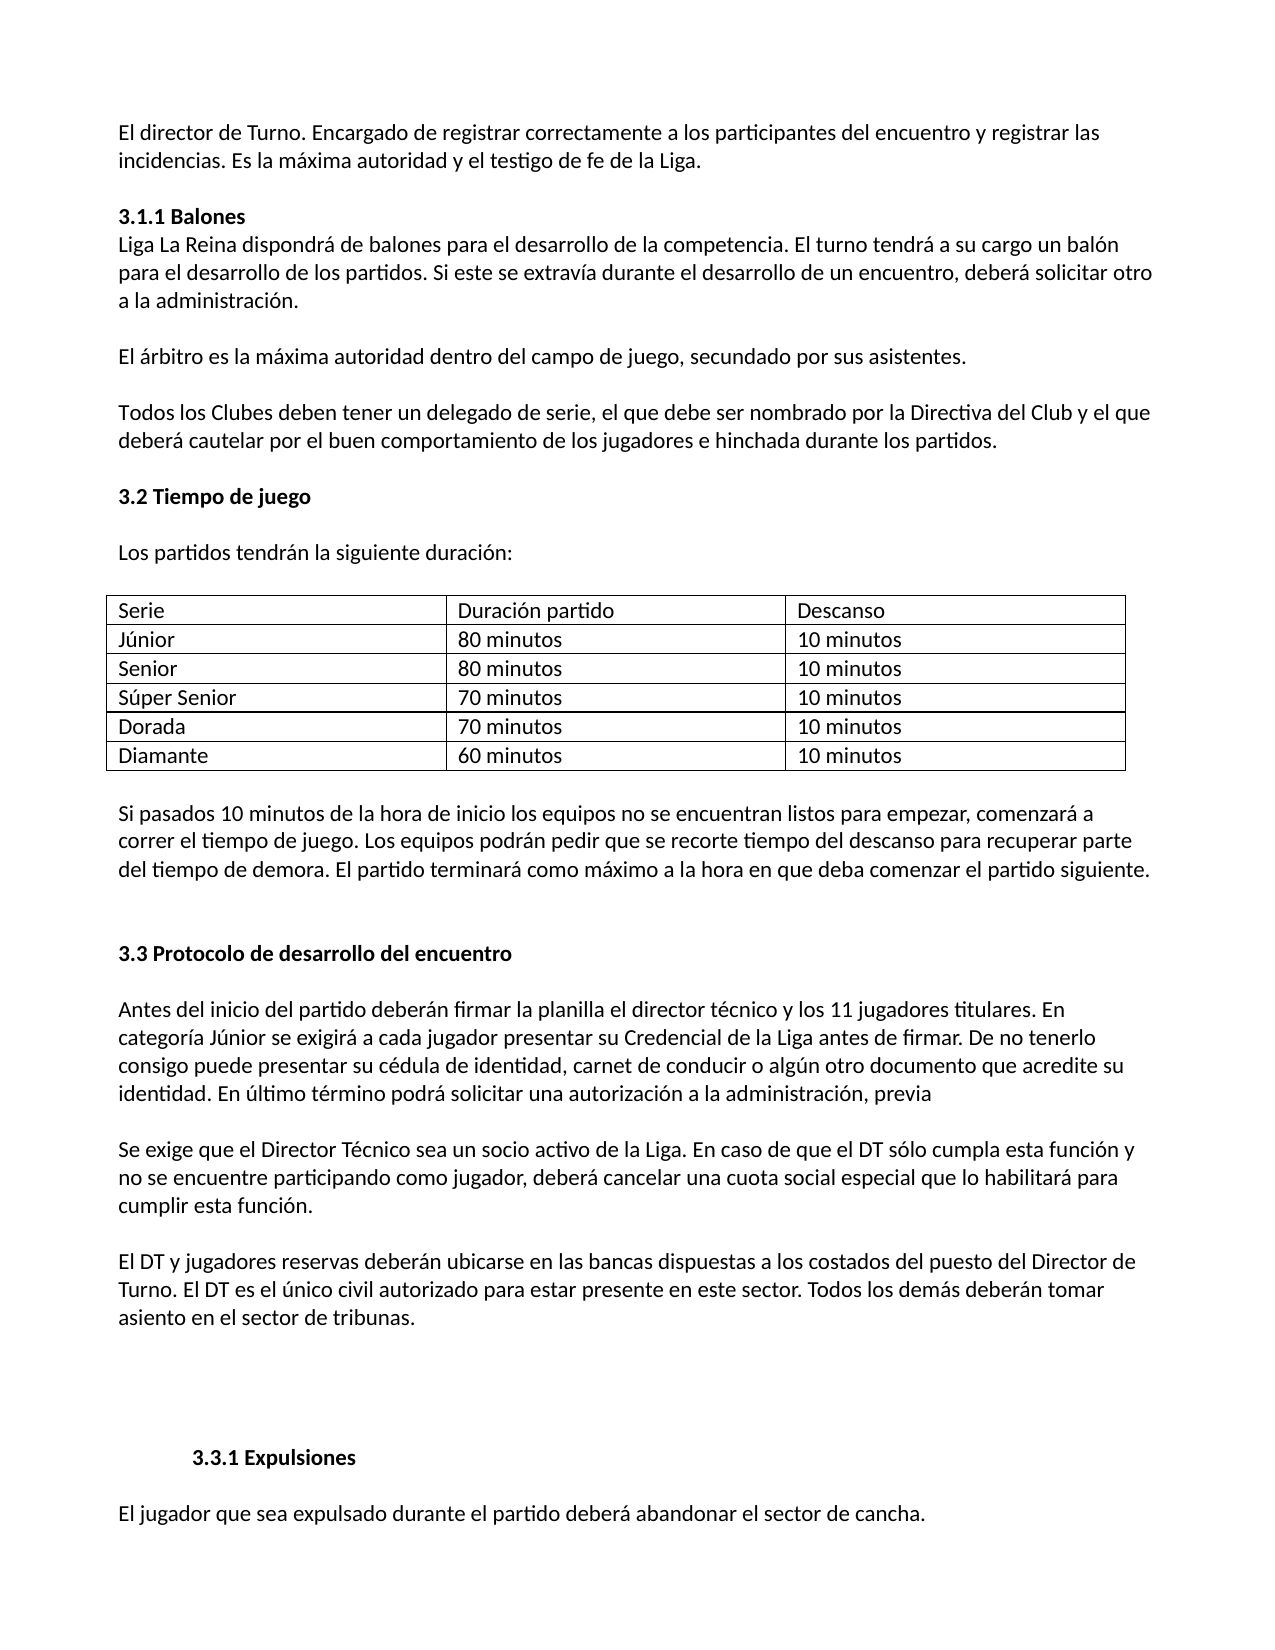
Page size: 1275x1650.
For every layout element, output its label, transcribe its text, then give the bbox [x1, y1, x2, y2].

table_cell 70 minutos [447, 684, 785, 711]
text Todos los Clubes deben tener un delegado de serie, el que debe ser nombrado por la Directiva del Club y el que deberá cautelar por el buen comportamiento de los jugadores e hinchada durante los partidos. [118, 398, 1157, 454]
text 3.1.1 Balones [118, 202, 1157, 230]
table_cell 10 minutos [786, 625, 1125, 653]
text Antes del inicio del partido deberán firmar la planilla el director técnico y los 11 jugadores titulares. En categoría Júnior se exigirá a cada jugador presentar su Credencial de la Liga antes de firmar. De no tenerlo consigo puede presentar su cédula de identidad, carnet de conducir o algún otro documento que acredite su identidad. En último término podrá solicitar una autorización a la administración, previa [118, 995, 1157, 1107]
text Los partidos tendrán la siguiente duración: [118, 538, 1157, 566]
table_header Duración partido [447, 596, 785, 624]
text 3.3 Protocolo de desarrollo del encuentro [118, 939, 1157, 967]
table_header Serie [107, 596, 446, 624]
text El DT y jugadores reservas deberán ubicarse en las bancas dispuestas a los costados del puesto del Director de Turno. El DT es el único civil autorizado para estar presente en este sector. Todos los demás deberán tomar asiento en el sector de tribunas. [118, 1247, 1157, 1331]
table_cell Senior [107, 654, 446, 682]
table_cell Diamante [107, 742, 446, 769]
table_cell 80 minutos [447, 625, 785, 653]
table_cell Júnior [107, 625, 446, 653]
text 3.3.1 Expulsiones [192, 1443, 1157, 1471]
table_header Descanso [786, 596, 1125, 624]
table_cell 60 minutos [447, 742, 785, 769]
table_cell 10 minutos [786, 654, 1125, 682]
table_cell 80 minutos [447, 654, 785, 682]
table_cell 10 minutos [786, 684, 1125, 711]
table_cell Súper Senior [107, 684, 446, 711]
text El árbitro es la máxima autoridad dentro del campo de juego, secundado por sus asistentes. [118, 342, 1157, 370]
table_cell 70 minutos [447, 713, 785, 741]
table_cell 10 minutos [786, 713, 1125, 741]
text Si pasados 10 minutos de la hora de inicio los equipos no se encuentran listos para empezar, comenzará a correr el tiempo de juego. Los equipos podrán pedir que se recorte tiempo del descanso para recuperar parte del tiempo de demora. El partido terminará como máximo a la hora en que deba comenzar el partido siguiente. [118, 799, 1157, 883]
text Se exige que el Director Técnico sea un socio activo de la Liga. En caso de que el DT sólo cumpla esta función y no se encuentre participando como jugador, deberá cancelar una cuota social especial que lo habilitará para cumplir esta función. [118, 1135, 1157, 1219]
table_cell 10 minutos [786, 742, 1125, 769]
text El director de Turno. Encargado de registrar correctamente a los participantes del encuentro y registrar las incidencias. Es la máxima autoridad y el testigo de fe de la Liga. [118, 118, 1157, 174]
text Liga La Reina dispondrá de balones para el desarrollo de la competencia. El turno tendrá a su cargo un balón para el desarrollo de los partidos. Si este se extravía durante el desarrollo de un encuentro, deberá solicitar otro a la administración. [118, 230, 1157, 314]
text 3.2 Tiempo de juego [118, 482, 1157, 510]
text El jugador que sea expulsado durante el partido deberá abandonar el sector de cancha. [118, 1499, 1157, 1527]
table_cell Dorada [107, 713, 446, 741]
